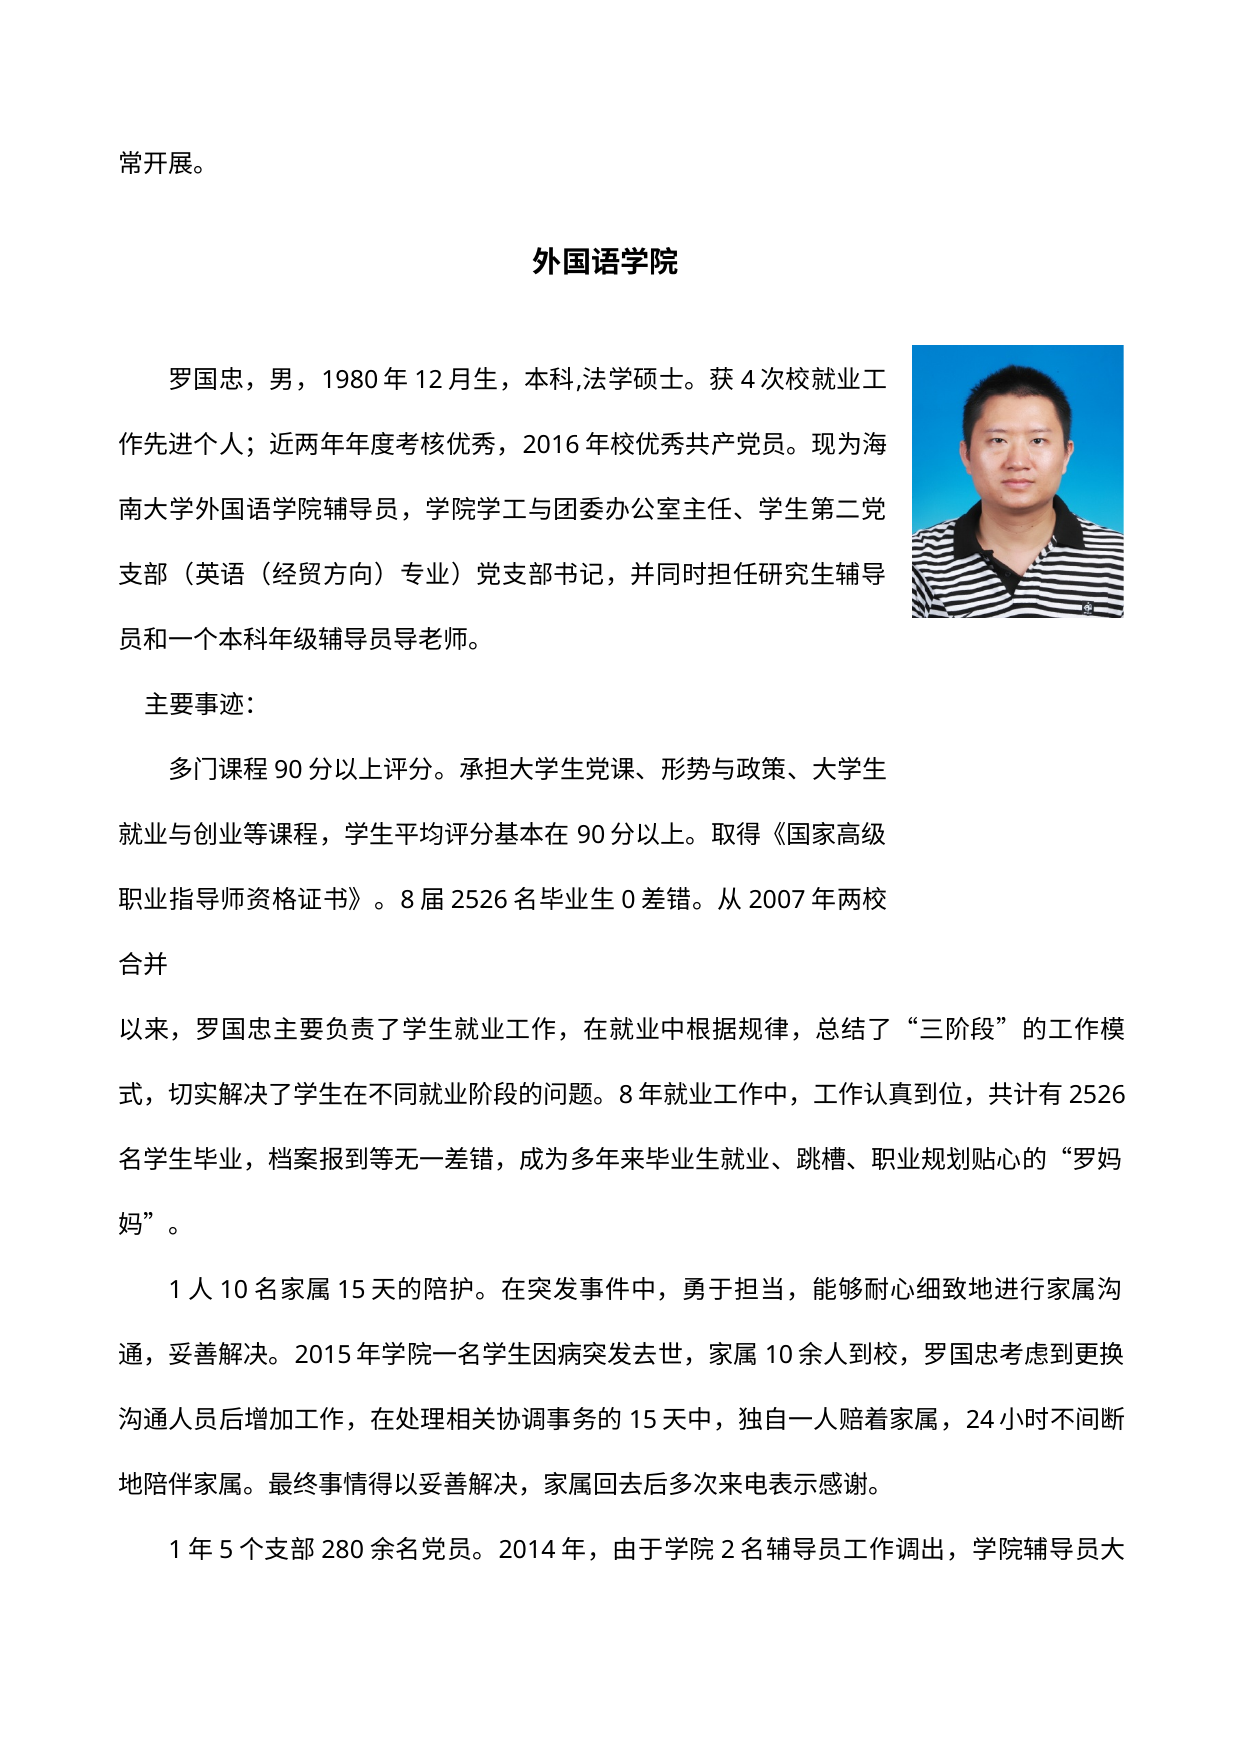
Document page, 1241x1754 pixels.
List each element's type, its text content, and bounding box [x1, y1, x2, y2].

table_header [899, 346, 1137, 996]
picture [912, 345, 1124, 618]
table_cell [107, 130, 1133, 194]
table_header 罗国忠，男，1980年12月生，本科,法学硕士。获4次校就业工作先进个人；近两年年度考核优秀，2016年校优秀共产党员。现为海南大学外国语学院辅导员，学院学工与团委办公室主任、学生第二党支部（英语（经贸方向）专业）党支部书记，并同时担任研究生辅导员和一个本科年级辅导员导老师。 主要事迹： 多门课程90分以上评分。承担大学生党课、形势与政策、大学生就业与创业等课程，学生平均评分基本在90分以上。取得《国家高级职业指导师资格证书》。8届2526名毕业生0差错。从2007年两校合并 [107, 346, 899, 996]
text 外国语学院 [118, 227, 1122, 292]
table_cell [107, 996, 1137, 1581]
